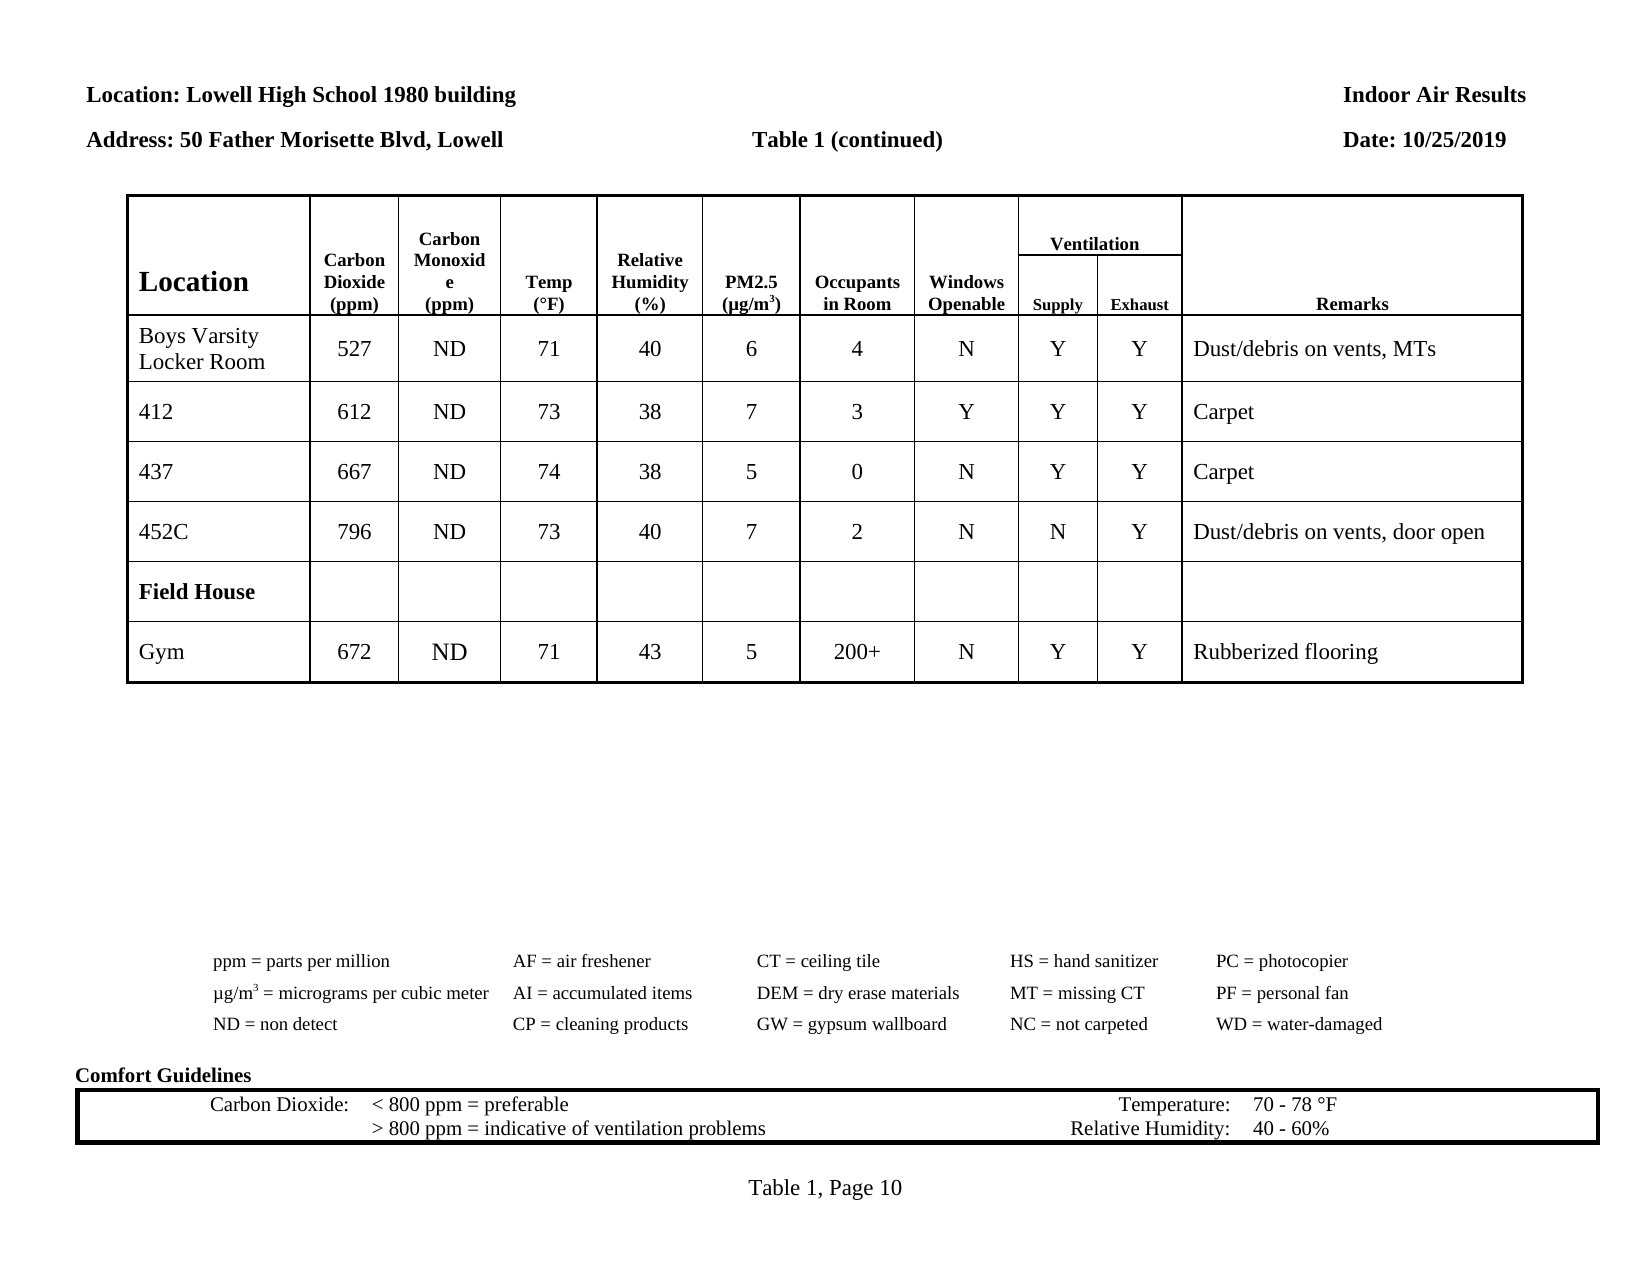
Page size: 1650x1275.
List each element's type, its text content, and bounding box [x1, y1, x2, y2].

table_header Carbon Dioxide (ppm) [311, 197, 398, 314]
table_cell 3 [801, 382, 914, 441]
table_cell Carpet [1183, 442, 1521, 501]
table_cell Y [1098, 382, 1181, 441]
table_cell [598, 562, 702, 621]
table_cell Rubberized flooring [1183, 622, 1521, 681]
table_cell 667 [311, 442, 398, 501]
table_cell 5 [703, 622, 799, 681]
table_cell [915, 562, 1018, 621]
table_cell ND [399, 622, 500, 681]
table_cell Y [1019, 382, 1097, 441]
table_cell 71 [501, 622, 596, 681]
table_cell 71 [501, 316, 596, 381]
table_cell ND [399, 502, 500, 561]
table_cell 2 [801, 502, 914, 561]
table_cell 5 [703, 442, 799, 501]
table_cell N [915, 502, 1018, 561]
table_cell Y [1019, 622, 1097, 681]
table_header Location [129, 197, 309, 314]
table_cell [1019, 562, 1097, 621]
table_cell 7 [703, 502, 799, 561]
table_cell Exhaust [1098, 256, 1181, 314]
table_cell Y [1098, 502, 1181, 561]
table_header Occupants in Room [801, 197, 914, 314]
table_cell 672 [311, 622, 398, 681]
table_header Temp (°F) [501, 197, 596, 314]
table_cell Y [1019, 316, 1097, 381]
table_cell N [915, 442, 1018, 501]
table_cell Y [1098, 316, 1181, 381]
table_cell [1098, 562, 1181, 621]
table_cell 452C [129, 502, 309, 561]
table_cell 437 [129, 442, 309, 501]
table_header Relative Humidity (%) [598, 197, 702, 314]
table_cell Dust/debris on vents, door open [1183, 502, 1521, 561]
table_cell 527 [311, 316, 398, 381]
table_cell [311, 562, 398, 621]
table_cell 73 [501, 382, 596, 441]
table_cell ND [399, 382, 500, 441]
table_cell 4 [801, 316, 914, 381]
table_cell [399, 562, 500, 621]
table_cell 412 [129, 382, 309, 441]
table_header PM2.5 (µg/m3) [703, 197, 799, 314]
table_cell 6 [703, 316, 799, 381]
table_cell ND [399, 442, 500, 501]
table_header Ventilation [1019, 197, 1181, 254]
table_cell Y [1098, 622, 1181, 681]
table_cell 73 [501, 502, 596, 561]
table_cell 38 [598, 442, 702, 501]
table_cell 796 [311, 502, 398, 561]
table_cell Field House [129, 562, 309, 621]
table_header Remarks [1183, 197, 1521, 314]
table_cell 40 [598, 502, 702, 561]
table_cell N [915, 622, 1018, 681]
table_cell 40 [598, 316, 702, 381]
table_header Windows Openable [915, 197, 1018, 314]
table_cell [703, 562, 799, 621]
table_cell 43 [598, 622, 702, 681]
table_header Carbon Monoxide (ppm) [399, 197, 500, 314]
table_cell Gym [129, 622, 309, 681]
table_cell Supply [1019, 256, 1097, 314]
table_cell Boys Varsity Locker Room [129, 316, 309, 381]
table_cell [501, 562, 596, 621]
table_cell [801, 562, 914, 621]
table_cell 200+ [801, 622, 914, 681]
table_cell 7 [703, 382, 799, 441]
table_cell Dust/debris on vents, MTs [1183, 316, 1521, 381]
table_cell [1183, 562, 1521, 621]
table_cell 38 [598, 382, 702, 441]
table_cell 74 [501, 442, 596, 501]
table_cell Carpet [1183, 382, 1521, 441]
table_cell N [1019, 502, 1097, 561]
table_cell 612 [311, 382, 398, 441]
table_cell Y [1098, 442, 1181, 501]
table_cell 0 [801, 442, 914, 501]
table_cell ND [399, 316, 500, 381]
table_cell Y [915, 382, 1018, 441]
table_cell Y [1019, 442, 1097, 501]
table_cell N [915, 316, 1018, 381]
